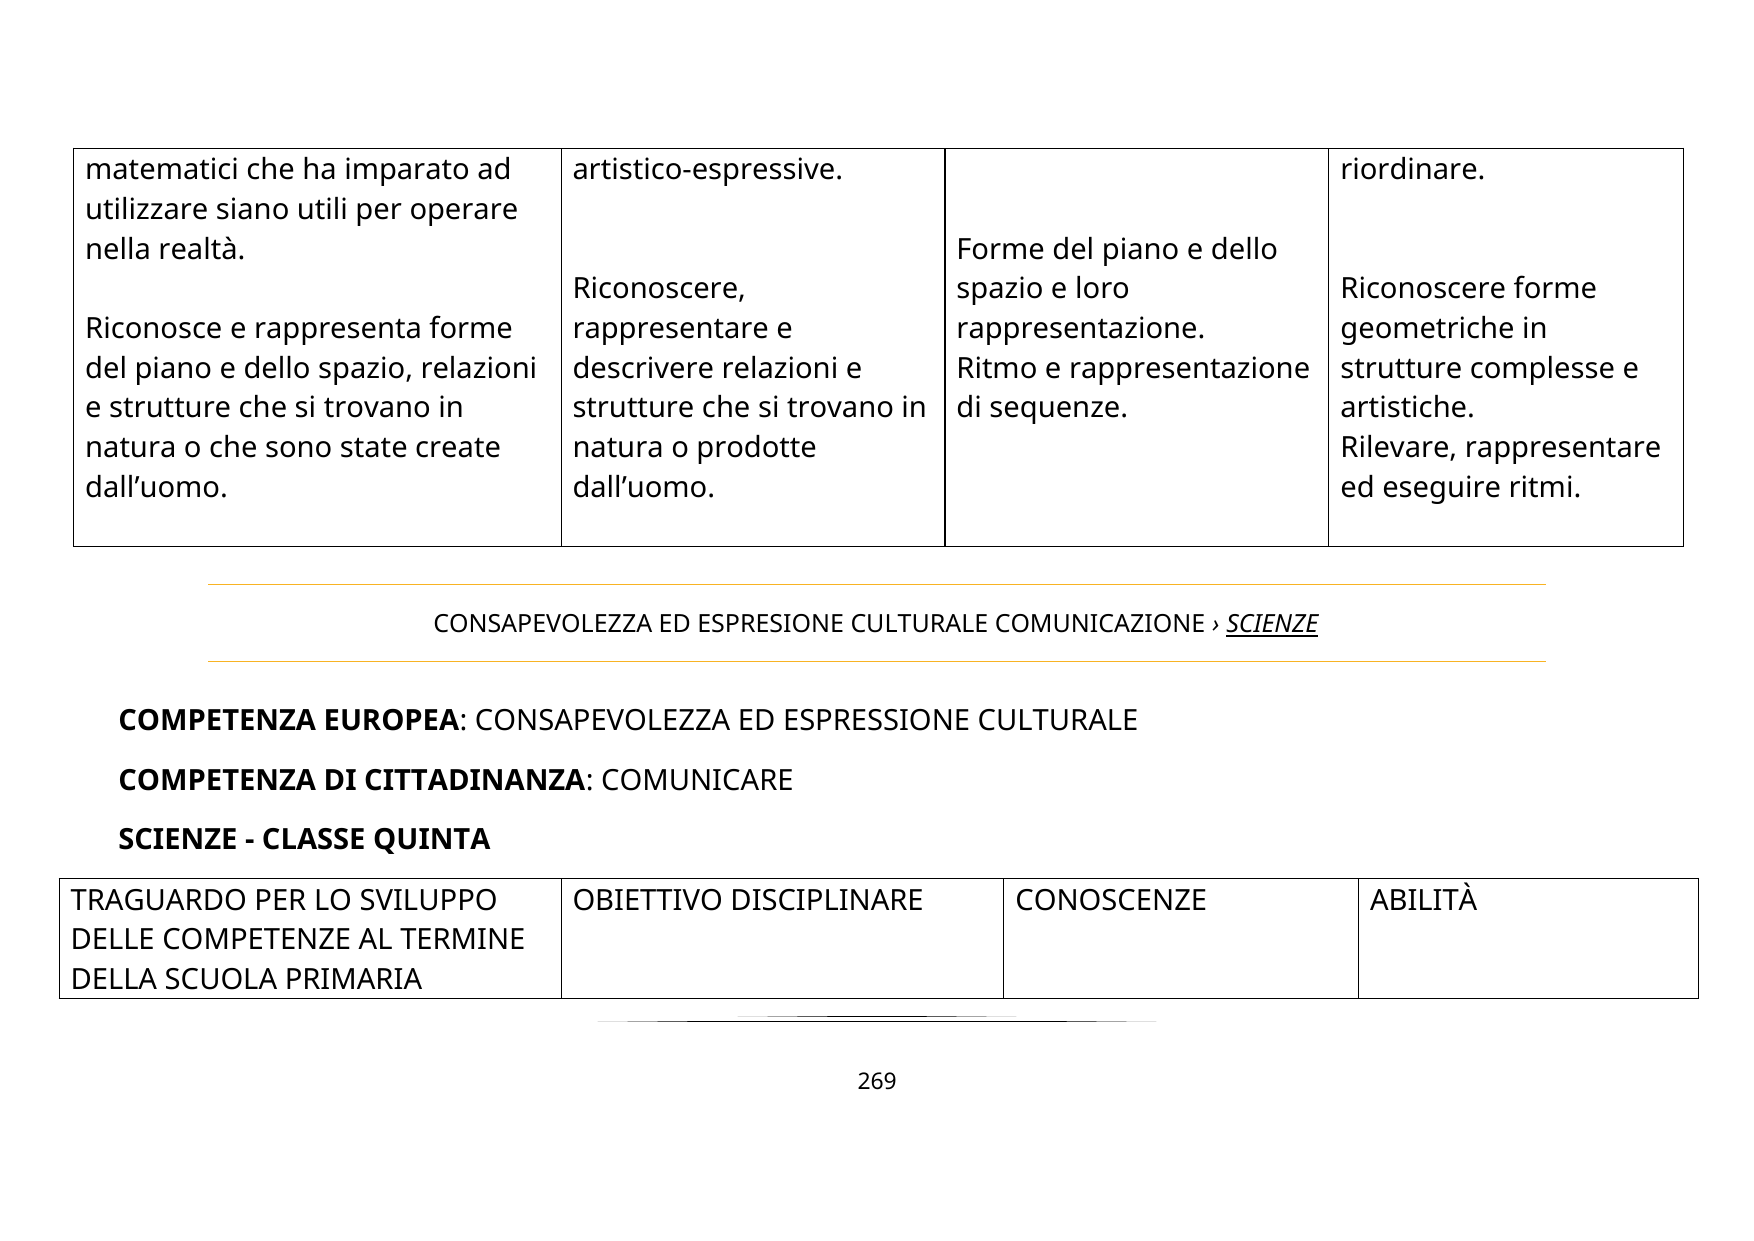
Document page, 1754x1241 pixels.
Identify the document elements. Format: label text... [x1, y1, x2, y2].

table_header OBIETTIVO DISCIPLINARE [562, 879, 1003, 998]
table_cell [946, 149, 1328, 546]
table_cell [562, 149, 944, 546]
table_header CONOSCENZE [1004, 879, 1358, 998]
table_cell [74, 149, 561, 546]
table_header TRAGUARDO PER LO SVILUPPO DELLE COMPETENZE AL TERMINE DELLA SCUOLA PRIMARIA [60, 879, 561, 998]
text CONSAPEVOLEZZA ED ESPRESIONE CULTURALE COMUNICAZIONE › SCIENZE [208, 585, 1546, 661]
text COMPETENZA EUROPEA: CONSAPEVOLEZZA ED ESPRESSIONE CULTURALE [118, 699, 1636, 739]
table_header ABILITÀ [1359, 879, 1698, 998]
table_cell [1329, 149, 1683, 546]
text COMPETENZA DI CITTADINANZA: COMUNICARE [118, 759, 1636, 798]
text SCIENZE - CLASSE QUINTA [118, 818, 1636, 858]
